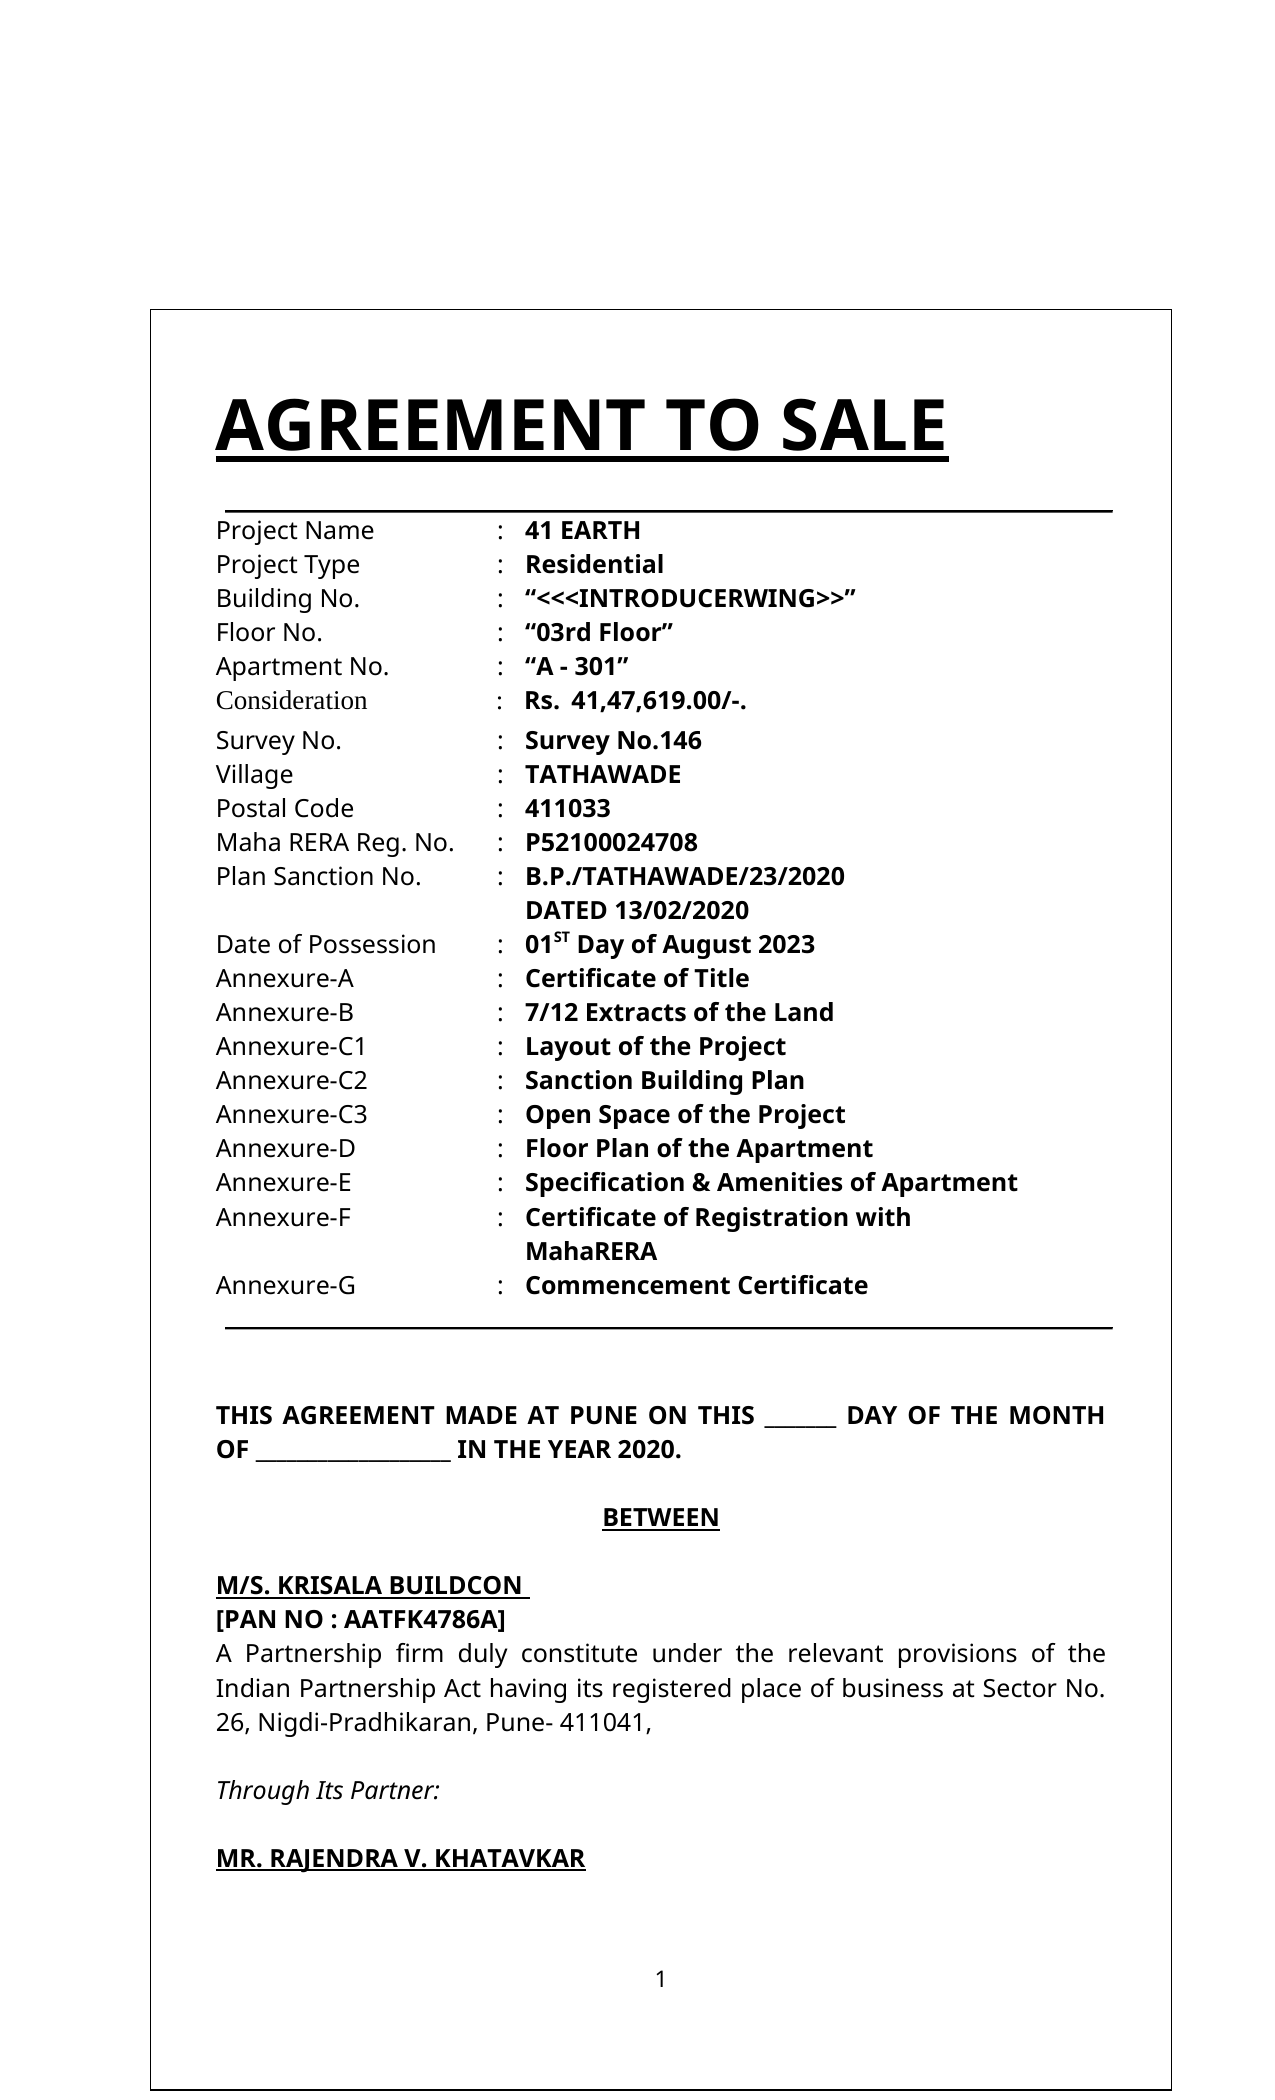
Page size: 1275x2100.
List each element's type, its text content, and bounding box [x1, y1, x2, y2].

text Postal Code : 411033 [216, 790, 1106, 824]
text A Partnership firm duly constitute under the relevant provisions of the Indian Partnership Act having its registered place of business at Sector No. 26, Nigdi-Pradhikaran, Pune- 411041, [216, 1636, 1107, 1738]
text BETWEEN [216, 1500, 1106, 1534]
text [PAN NO : AATFK4786A] [216, 1602, 1107, 1636]
text MR. RAJENDRA V. KHATAVKAR [216, 1841, 1106, 1874]
text Annexure-F : Certificate of Registration with [216, 1199, 1106, 1233]
text MahaRERA [216, 1233, 1106, 1267]
text Project Name : 41 EARTH [216, 506, 1106, 547]
text Apartment No. : “A - 301” [216, 649, 1106, 683]
text Village : TATHAWADE [216, 756, 1106, 790]
text Annexure-B : 7/12 Extracts of the Land [216, 995, 1106, 1029]
title AGREEMENT TO SALE [216, 375, 1106, 471]
text Maha RERA Reg. No. : P52100024708 [216, 824, 1106, 858]
text THIS AGREEMENT MADE AT PUNE ON THIS _______ DAY OF THE MONTH OF ___________________ IN THE YEAR 2020. [216, 1398, 1106, 1466]
text Annexure-G : Commencement Certificate [216, 1267, 1106, 1301]
text DATED 13/02/2020 [216, 893, 1106, 927]
text Project Type : Residential [216, 547, 1106, 581]
text Annexure-C1 : Layout of the Project [216, 1029, 1106, 1063]
text Annexure-C2 : Sanction Building Plan [216, 1063, 1106, 1097]
text Annexure-E : Specification & Amenities of Apartment [216, 1165, 1106, 1199]
text Plan Sanction No. : B.P./TATHAWADE/23/2020 [216, 858, 1106, 893]
text Annexure-C3 : Open Space of the Project [216, 1097, 1106, 1131]
text Building No. : “<<<INTRODUCERWING>>” [216, 581, 1106, 615]
text Floor No. : “03rd Floor” [216, 615, 1106, 649]
text Survey No. : Survey No.146 [216, 722, 1106, 756]
text Consideration : Rs. 41,47,619.00/-. [216, 683, 1106, 717]
text M/S. KRISALA BUILDCON [216, 1568, 1107, 1602]
text Annexure-A : Certificate of Title [216, 961, 1106, 995]
text Date of Possession : 01ST Day of August 2023 [216, 927, 1106, 961]
text Annexure-D : Floor Plan of the Apartment [216, 1131, 1106, 1165]
text Through Its Partner: [216, 1772, 1107, 1806]
